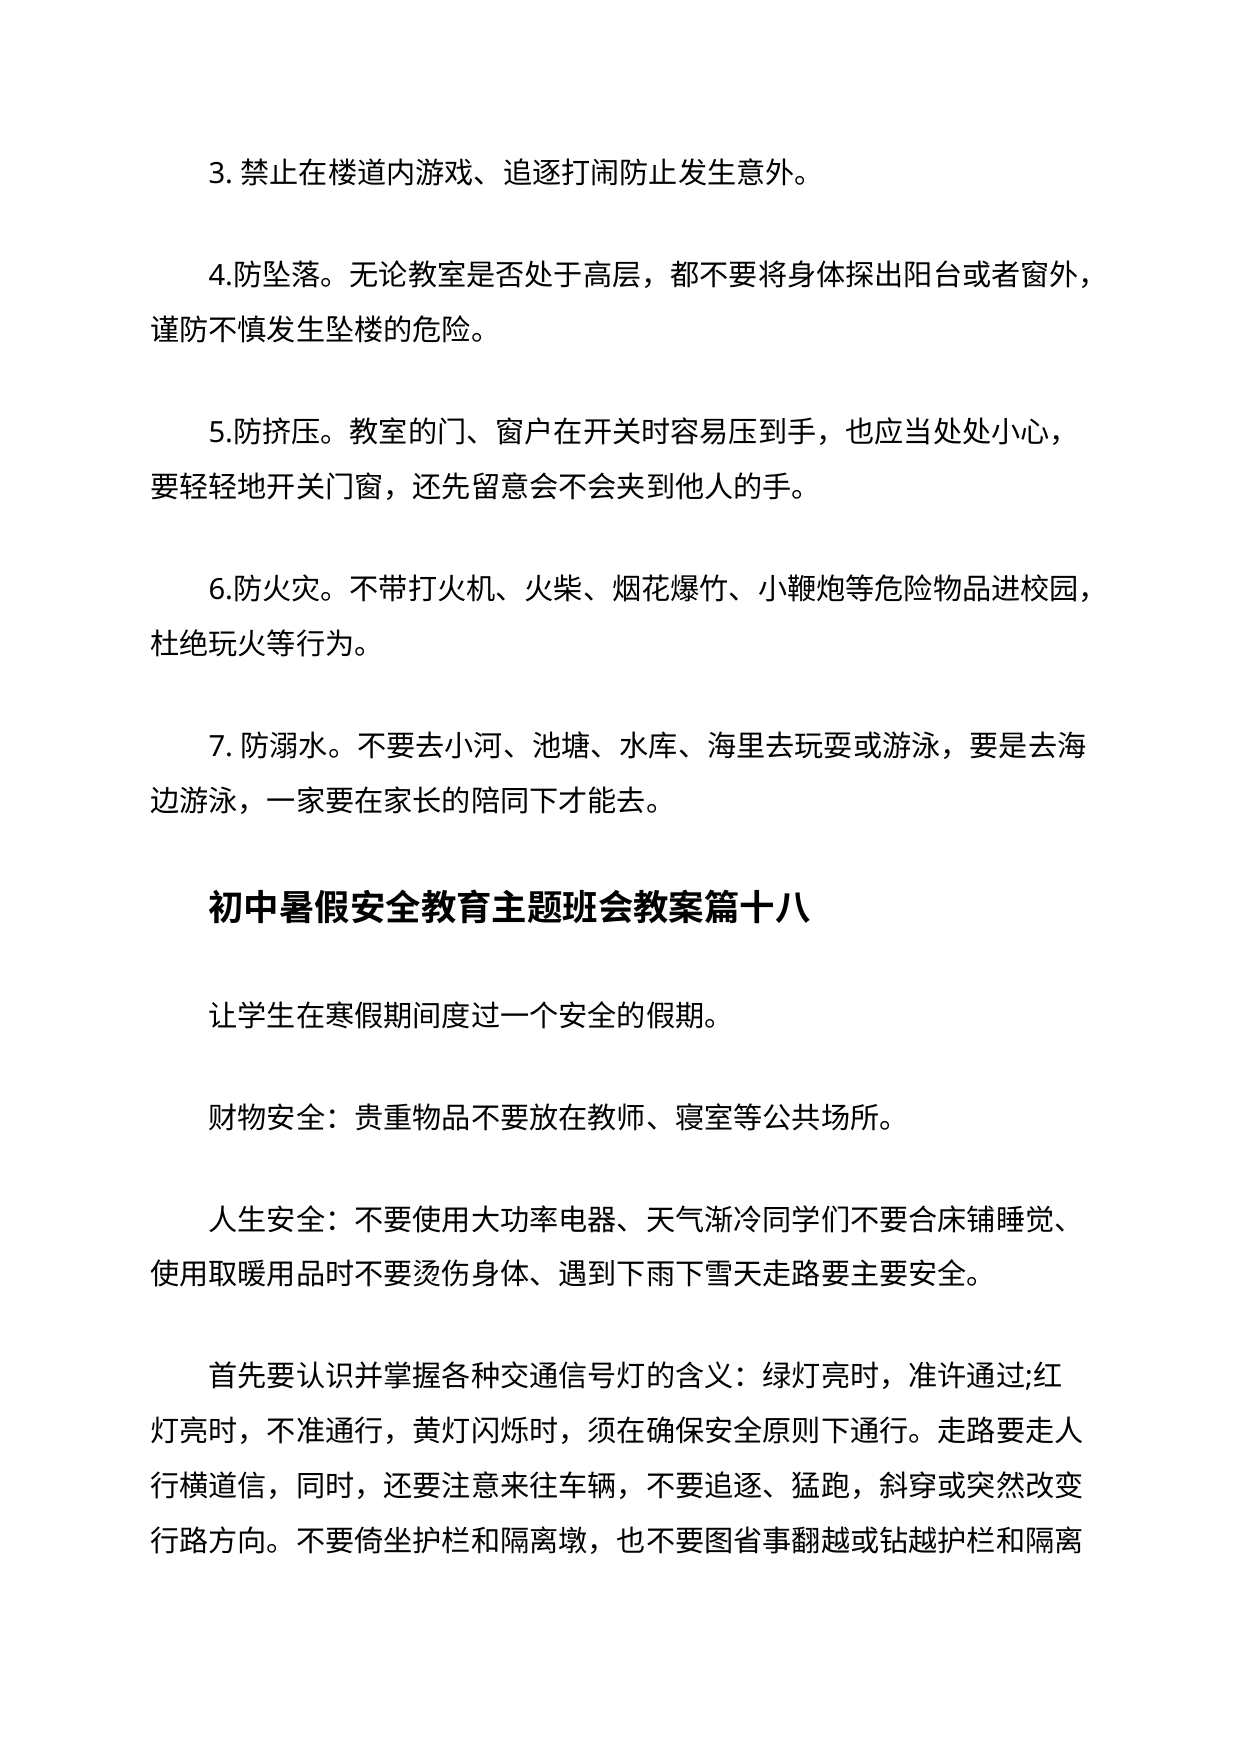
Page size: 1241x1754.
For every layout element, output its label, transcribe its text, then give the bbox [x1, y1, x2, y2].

text 财物安全：贵重物品不要放在教师、寝室等公共场所。 [150, 1094, 1090, 1137]
text 3. 禁止在楼道内游戏、追逐打闹防止发生意外。 [150, 150, 1090, 192]
text 人生安全：不要使用大功率电器、天气渐冷同学们不要合床铺睡觉、使用取暖用品时不要烫伤身体、遇到下雨下雪天走路要主要安全。 [150, 1196, 1090, 1293]
text 6.防火灾。不带打火机、火柴、烟花爆竹、小鞭炮等危险物品进校园，杜绝玩火等行为。 [150, 566, 1090, 663]
text 5.防挤压。教室的门、窗户在开关时容易压到手，也应当处处小心，要轻轻地开关门窗，还先留意会不会夹到他人的手。 [150, 409, 1090, 506]
text 让学生在寒假期间度过一个安全的假期。 [150, 992, 1090, 1035]
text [150, 1353, 1090, 1560]
text 7. 防溺水。不要去小河、池塘、水库、海里去玩耍或游泳，要是去海边游泳，一家要在家长的陪同下才能去。 [150, 722, 1090, 819]
text 4.防坠落。无论教室是否处于高层，都不要将身体探出阳台或者窗外，谨防不慎发生坠楼的危险。 [150, 252, 1090, 349]
text 初中暑假安全教育主题班会教案篇十八 [150, 879, 1090, 930]
